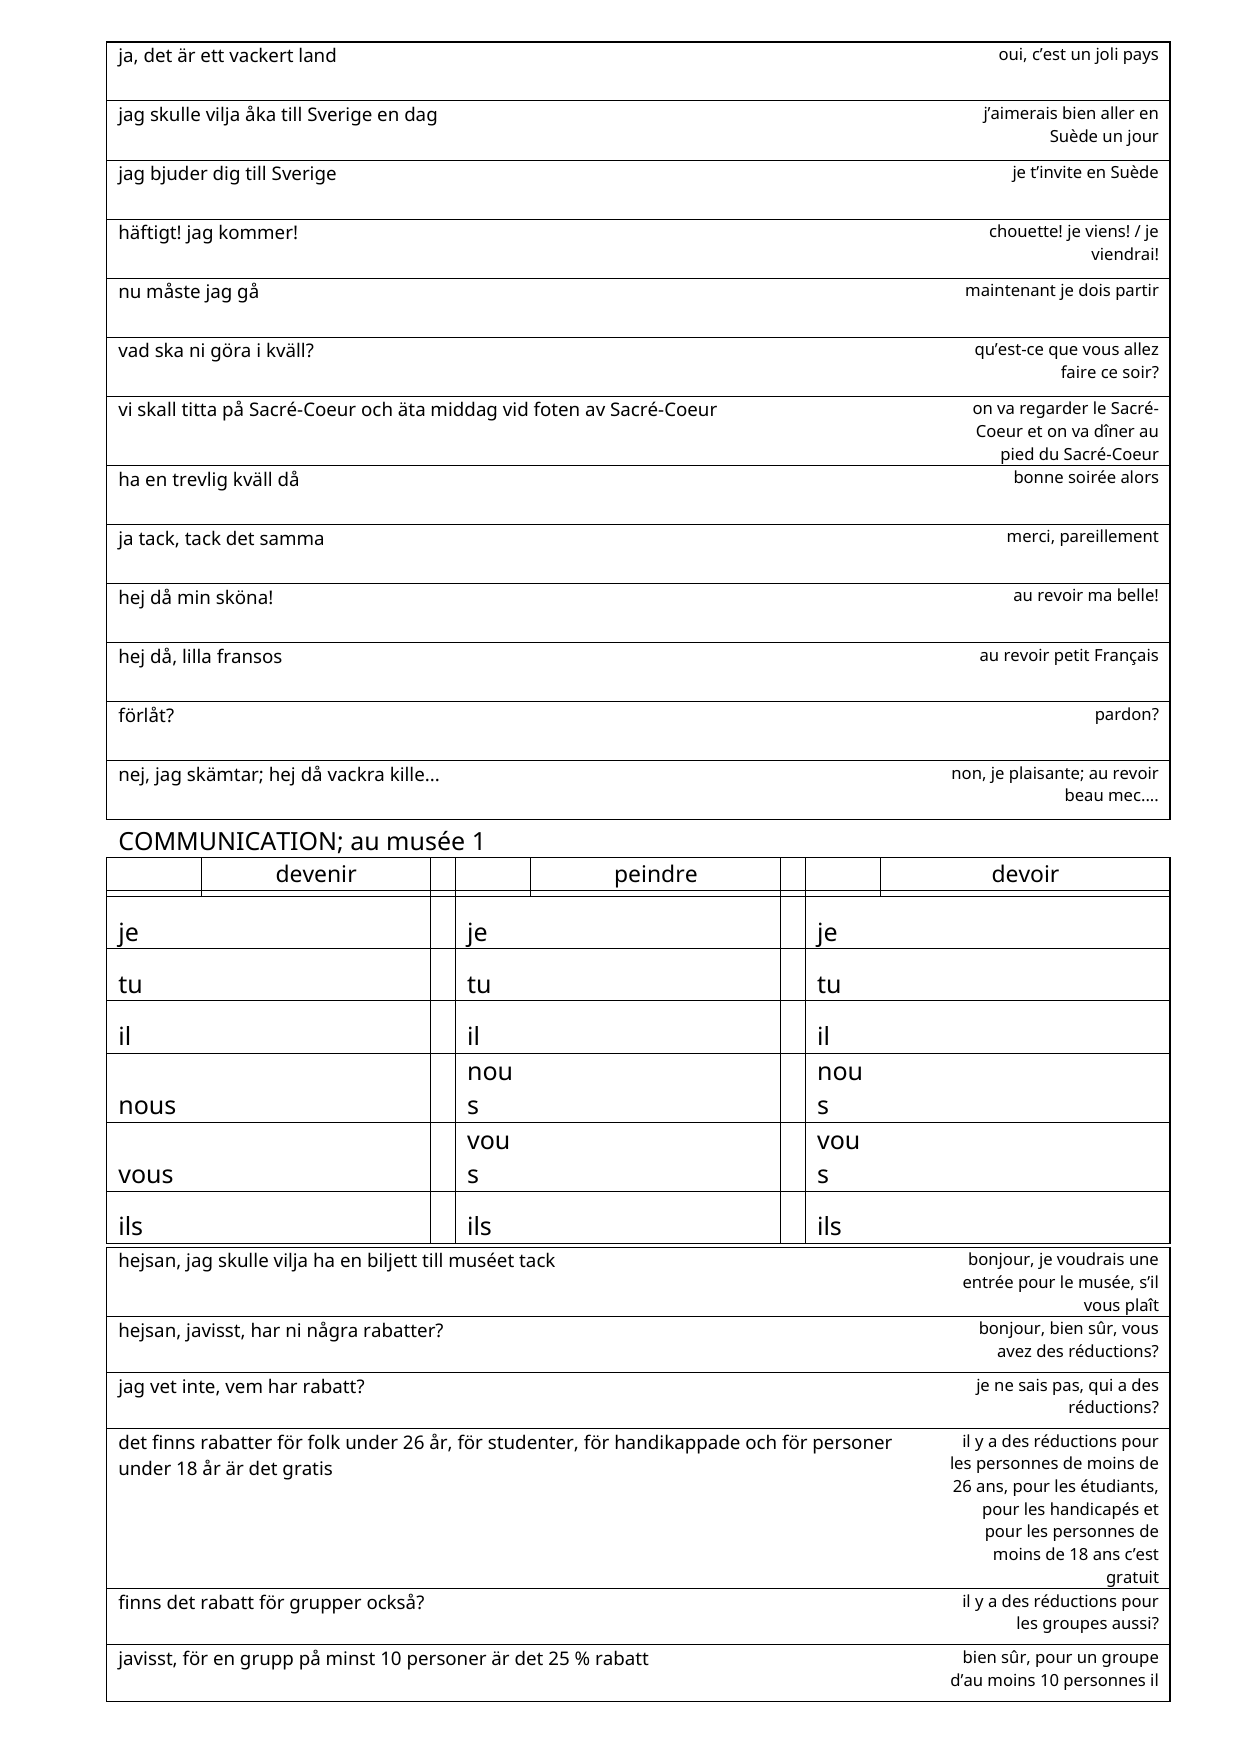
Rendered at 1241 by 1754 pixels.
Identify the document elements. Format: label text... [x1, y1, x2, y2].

table_cell bonjour, bien sûr, vous avez des réductions? [931, 1317, 1169, 1372]
table_cell on va regarder le Sacré-Coeur et on va dîner au pied du Sacré-Coeur [931, 397, 1169, 465]
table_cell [931, 1645, 1169, 1701]
table_cell hej då min sköna! [107, 584, 931, 642]
table_cell pardon? [931, 702, 1169, 760]
table_cell [781, 949, 805, 1000]
table_cell ils [107, 1192, 201, 1243]
table_header hejsan, jag skulle vilja ha en biljett till muséet tack [107, 1248, 931, 1316]
table_cell [456, 891, 530, 896]
table_cell chouette! je viens! / je viendrai! [931, 220, 1169, 278]
table_cell förlåt? [107, 702, 931, 760]
table_cell [431, 891, 455, 896]
table_cell [806, 891, 880, 896]
table_cell [881, 1192, 1169, 1243]
table_cell finns det rabatt för grupper också? [107, 1589, 931, 1644]
table_cell [881, 891, 1169, 896]
table_cell [431, 1054, 455, 1122]
table_header peindre [531, 858, 780, 889]
table_cell [531, 1123, 780, 1191]
table_header [806, 858, 880, 889]
table_cell bonne soirée alors [931, 466, 1169, 524]
table_cell il [456, 1001, 531, 1052]
table_cell [431, 1123, 455, 1191]
table_header [431, 858, 455, 889]
table_cell jag skulle vilja åka till Sverige en dag [107, 101, 931, 159]
table_cell vi skall titta på Sacré-Coeur och äta middag vid foten av Sacré-Coeur [107, 397, 931, 465]
table_cell [202, 891, 430, 896]
table_cell [781, 891, 805, 896]
table_cell [531, 891, 780, 896]
table_cell [781, 1192, 805, 1243]
table_cell det finns rabatter för folk under 26 år, för studenter, för handikappade och för personer under 18 år är det gratis [107, 1429, 931, 1588]
table_cell tu [456, 949, 531, 1000]
table_cell tu [806, 949, 881, 1000]
table_cell ha en trevlig kväll då [107, 466, 931, 524]
table_cell nu måste jag gå [107, 279, 931, 337]
table_cell [201, 1192, 430, 1243]
table_cell [881, 1123, 1169, 1191]
table_cell häftigt! jag kommer! [107, 220, 931, 278]
table_cell [881, 1054, 1169, 1122]
table_cell [201, 1123, 430, 1191]
text COMMUNICATION; au musée 1 [118, 823, 1199, 857]
table_cell je [456, 897, 531, 948]
table_cell [531, 1192, 780, 1243]
table_cell qu’est-ce que vous allez faire ce soir? [931, 338, 1169, 396]
table_header devoir [881, 858, 1169, 889]
table_cell non, je plaisante; au revoir beau mec.... [931, 761, 1169, 819]
table_cell [201, 1001, 430, 1052]
table_cell au revoir ma belle! [931, 584, 1169, 642]
table_header [456, 858, 530, 889]
table_cell au revoir petit Français [931, 643, 1169, 701]
table_cell [881, 897, 1169, 948]
table_cell maintenant je dois partir [931, 279, 1169, 337]
table_cell il [107, 1001, 201, 1052]
table_cell je t’invite en Suède [931, 161, 1169, 218]
table_cell merci, pareillement [931, 525, 1169, 583]
table_cell il [806, 1001, 881, 1052]
table_cell [431, 1192, 455, 1243]
table_cell [431, 1001, 455, 1052]
table_cell jag vet inte, vem har rabatt? [107, 1373, 931, 1428]
table_cell hej då, lilla fransos [107, 643, 931, 701]
table_cell oui, c’est un joli pays [931, 43, 1169, 100]
table_cell je [806, 897, 881, 948]
table_cell [201, 949, 430, 1000]
table_cell ils [456, 1192, 531, 1243]
table_cell [431, 897, 455, 948]
table_cell [531, 897, 780, 948]
table_cell tu [107, 949, 201, 1000]
table_cell [431, 949, 455, 1000]
table_cell ja tack, tack det samma [107, 525, 931, 583]
table_cell je [107, 897, 201, 948]
table_cell [781, 1001, 805, 1052]
table_cell [881, 949, 1169, 1000]
table_cell [531, 949, 780, 1000]
table_cell je ne sais pas, qui a des réductions? [931, 1373, 1169, 1428]
table_cell [201, 1054, 430, 1122]
table_cell vous [107, 1123, 201, 1191]
table_cell [781, 1123, 805, 1191]
table_header bonjour, je voudrais une entrée pour le musée, s’il vous plaît [931, 1248, 1169, 1316]
table_cell ja, det är ett vackert land [107, 43, 931, 100]
table_cell j’aimerais bien aller en Suède un jour [931, 101, 1169, 159]
table_cell il y a des réductions pour les groupes aussi? [931, 1589, 1169, 1644]
table_cell [201, 897, 430, 948]
table_header [781, 858, 805, 889]
table_cell [531, 1054, 780, 1122]
table_cell ils [806, 1192, 881, 1243]
table_cell [781, 1054, 805, 1122]
table_cell [107, 891, 201, 896]
table_cell nous [456, 1054, 531, 1122]
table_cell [107, 1645, 931, 1701]
table_cell vous [456, 1123, 531, 1191]
table_header devenir [202, 858, 430, 889]
table_cell nous [806, 1054, 881, 1122]
table_cell nej, jag skämtar; hej då vackra kille... [107, 761, 931, 819]
table_cell vad ska ni göra i kväll? [107, 338, 931, 396]
table_cell nous [107, 1054, 201, 1122]
table_cell [531, 1001, 780, 1052]
table_cell hejsan, javisst, har ni några rabatter? [107, 1317, 931, 1372]
table_cell jag bjuder dig till Sverige [107, 161, 931, 218]
table_cell il y a des réductions pour les personnes de moins de 26 ans, pour les étudiants, pour les handicapés et pour les personnes de moins de 18 ans c’est gratuit [931, 1429, 1169, 1588]
table_cell [781, 897, 805, 948]
table_cell [881, 1001, 1169, 1052]
table_header [107, 858, 201, 889]
table_cell vous [806, 1123, 881, 1191]
